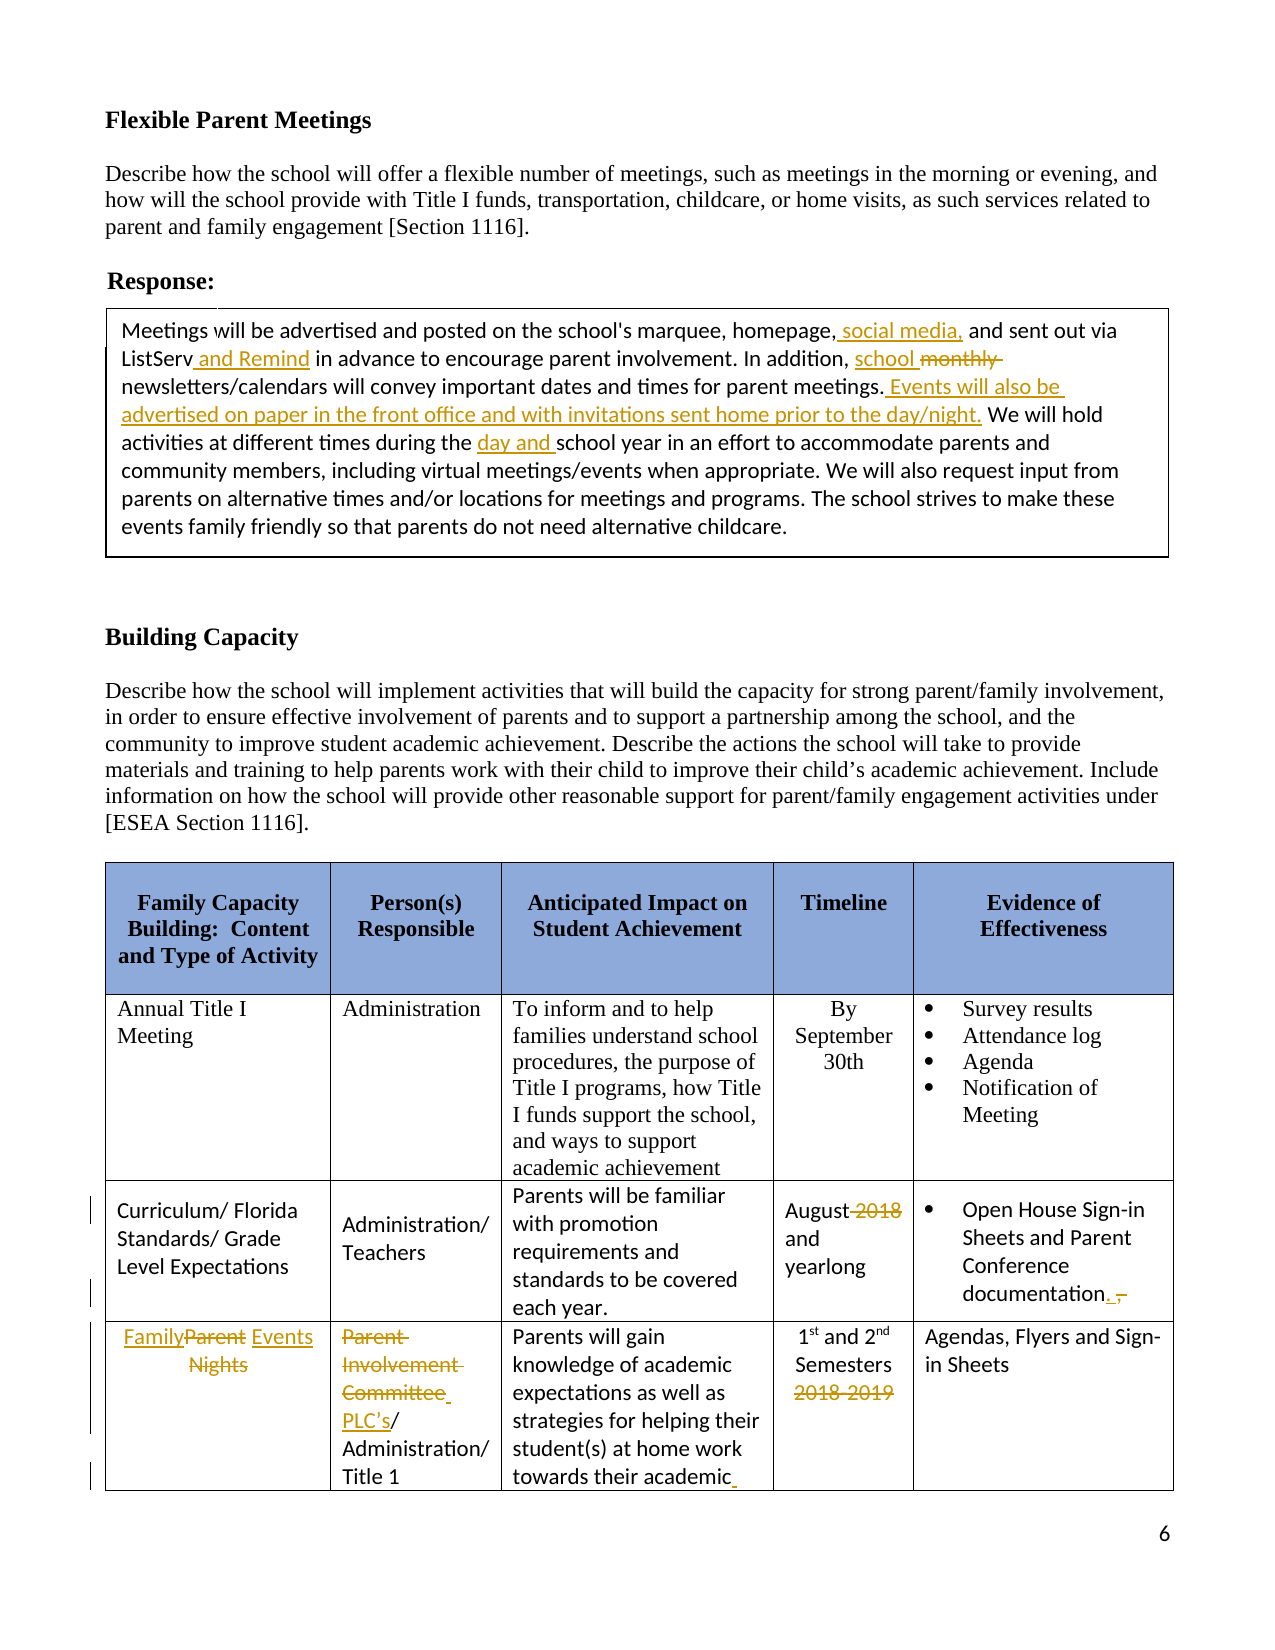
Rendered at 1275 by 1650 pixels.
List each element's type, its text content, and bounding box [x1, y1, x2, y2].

table_header Person(s) Responsible [331, 863, 501, 994]
table_cell Annual Title I Meeting [106, 995, 330, 1180]
table_header Evidence of Effectiveness [914, 863, 1173, 994]
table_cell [502, 1322, 773, 1490]
table_cell August and yearlong [774, 1181, 913, 1321]
table_cell By September 30th [774, 995, 913, 1180]
table_cell Curriculum/ Florida Standards/ Grade Level Expectations [106, 1181, 330, 1321]
text Describe how the school will offer a flexible number of meetings, such as meetings in the morning or evening, and how will the school provide with Title I funds, transportation, childcare, or home visits, as such services related to parent and family engagement [Section 1116]. [105, 134, 1170, 239]
table_cell To inform and to help families understand school procedures, the purpose of Title I programs, how Title I funds support the school, and ways to support academic achievement [502, 995, 773, 1180]
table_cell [774, 1322, 913, 1490]
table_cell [331, 1322, 501, 1490]
text Building Capacity [105, 622, 1170, 651]
table_header Timeline [774, 863, 913, 994]
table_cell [914, 1322, 1173, 1490]
table_cell [106, 1322, 330, 1490]
table_header Anticipated Impact on Student Achievement [502, 863, 773, 994]
text Describe how the school will implement activities that will build the capacity for strong parent/family involvement, in order to ensure effective involvement of parents and to support a partnership among the school, and the community to improve student academic achievement. Describe the actions the school will take to provide materials and training to help parents work with their child to improve their child’s academic achievement. Include information on how the school will provide other reasonable support for parent/family engagement activities under [ESEA Section 1116]. [105, 651, 1170, 835]
table_header Family Capacity Building: Content and Type of Activity [106, 863, 330, 994]
table_header Response: [106, 240, 217, 346]
table_cell Administration [331, 995, 501, 1180]
table_cell Survey results Attendance log Agenda Notification of Meeting [914, 995, 1173, 1180]
table_cell Open House Sign-in Sheets and Parent Conference documentation [914, 1181, 1173, 1321]
table_cell Parents will be familiar with promotion requirements and standards to be covered each year. [502, 1181, 773, 1321]
table_cell Administration/ Teachers [331, 1181, 501, 1321]
text Flexible Parent Meetings [105, 105, 1170, 134]
